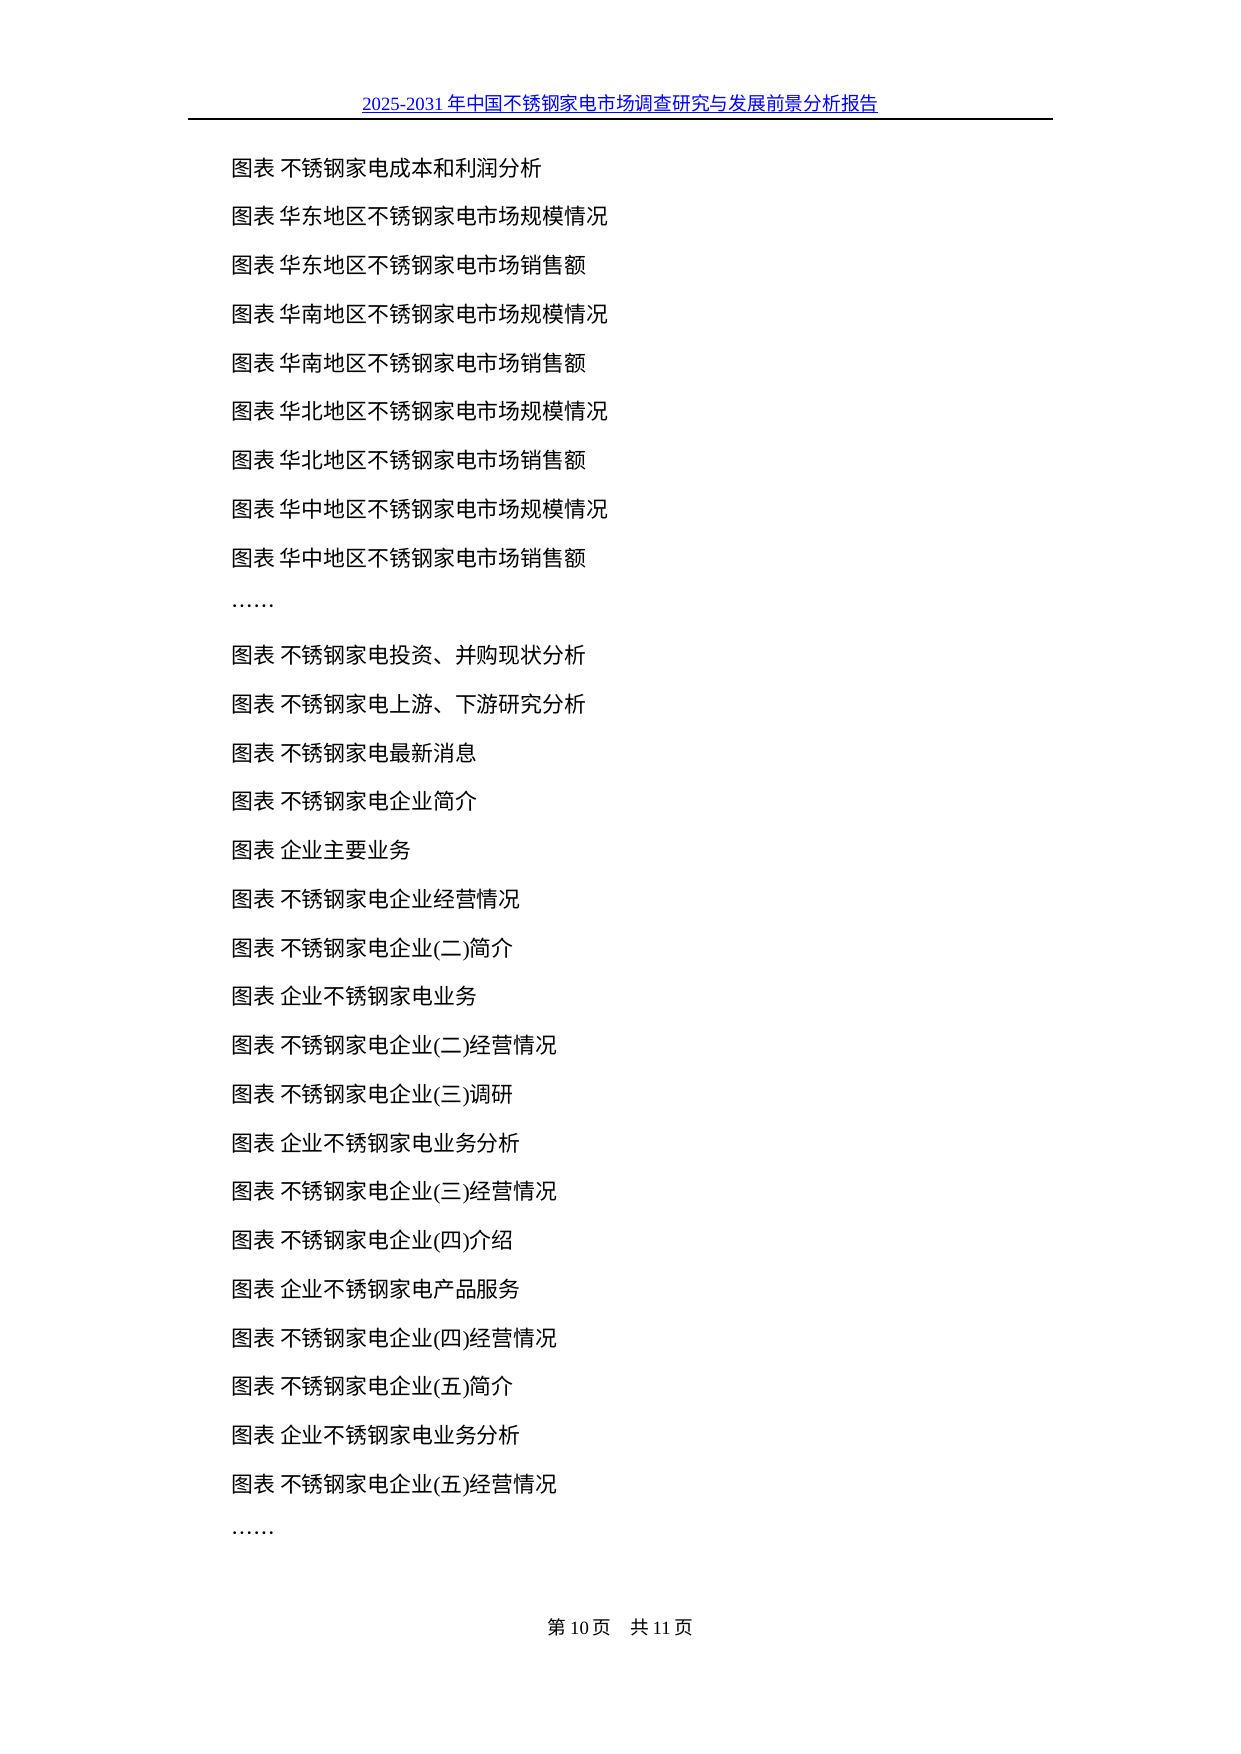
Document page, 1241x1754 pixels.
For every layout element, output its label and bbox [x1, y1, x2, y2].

text [187, 150, 1053, 1548]
